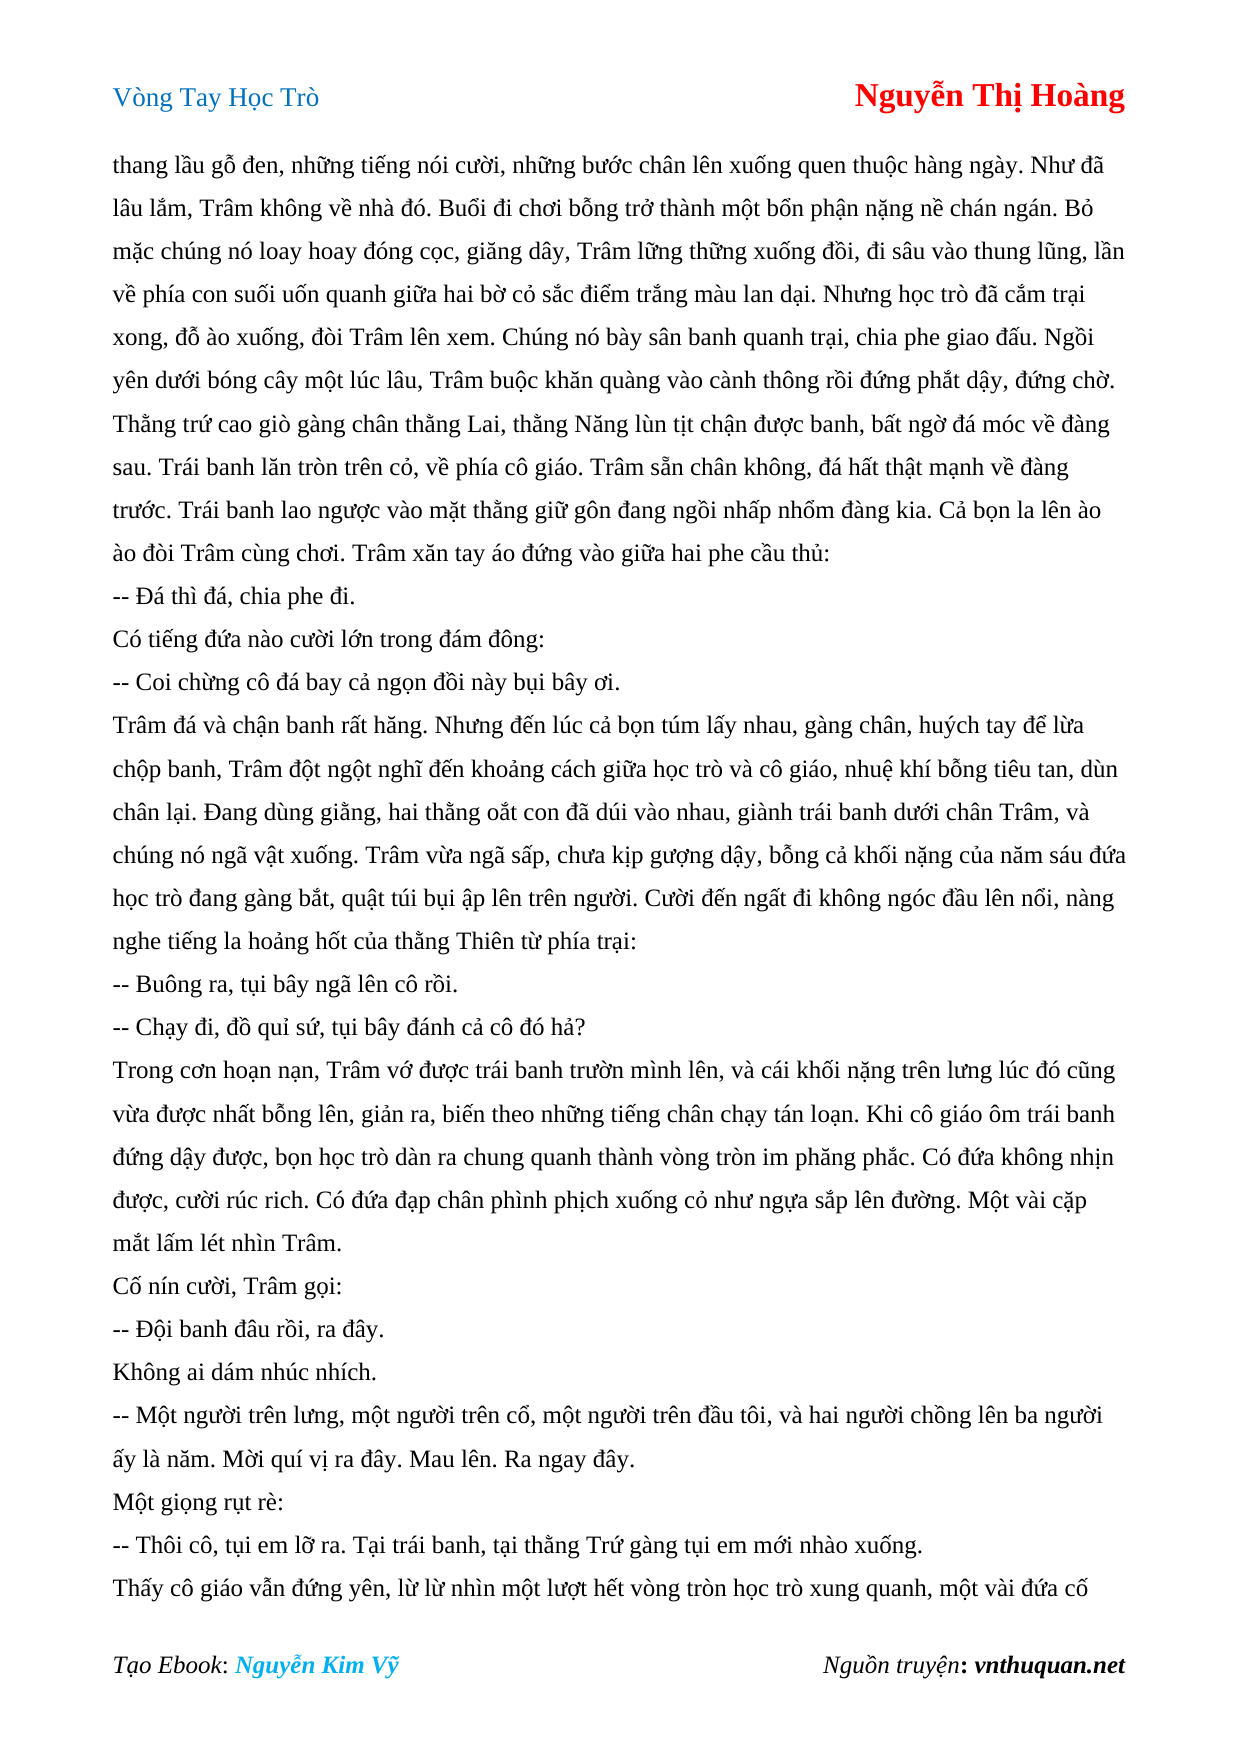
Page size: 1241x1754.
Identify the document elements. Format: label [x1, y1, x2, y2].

text [112, 150, 1128, 1602]
